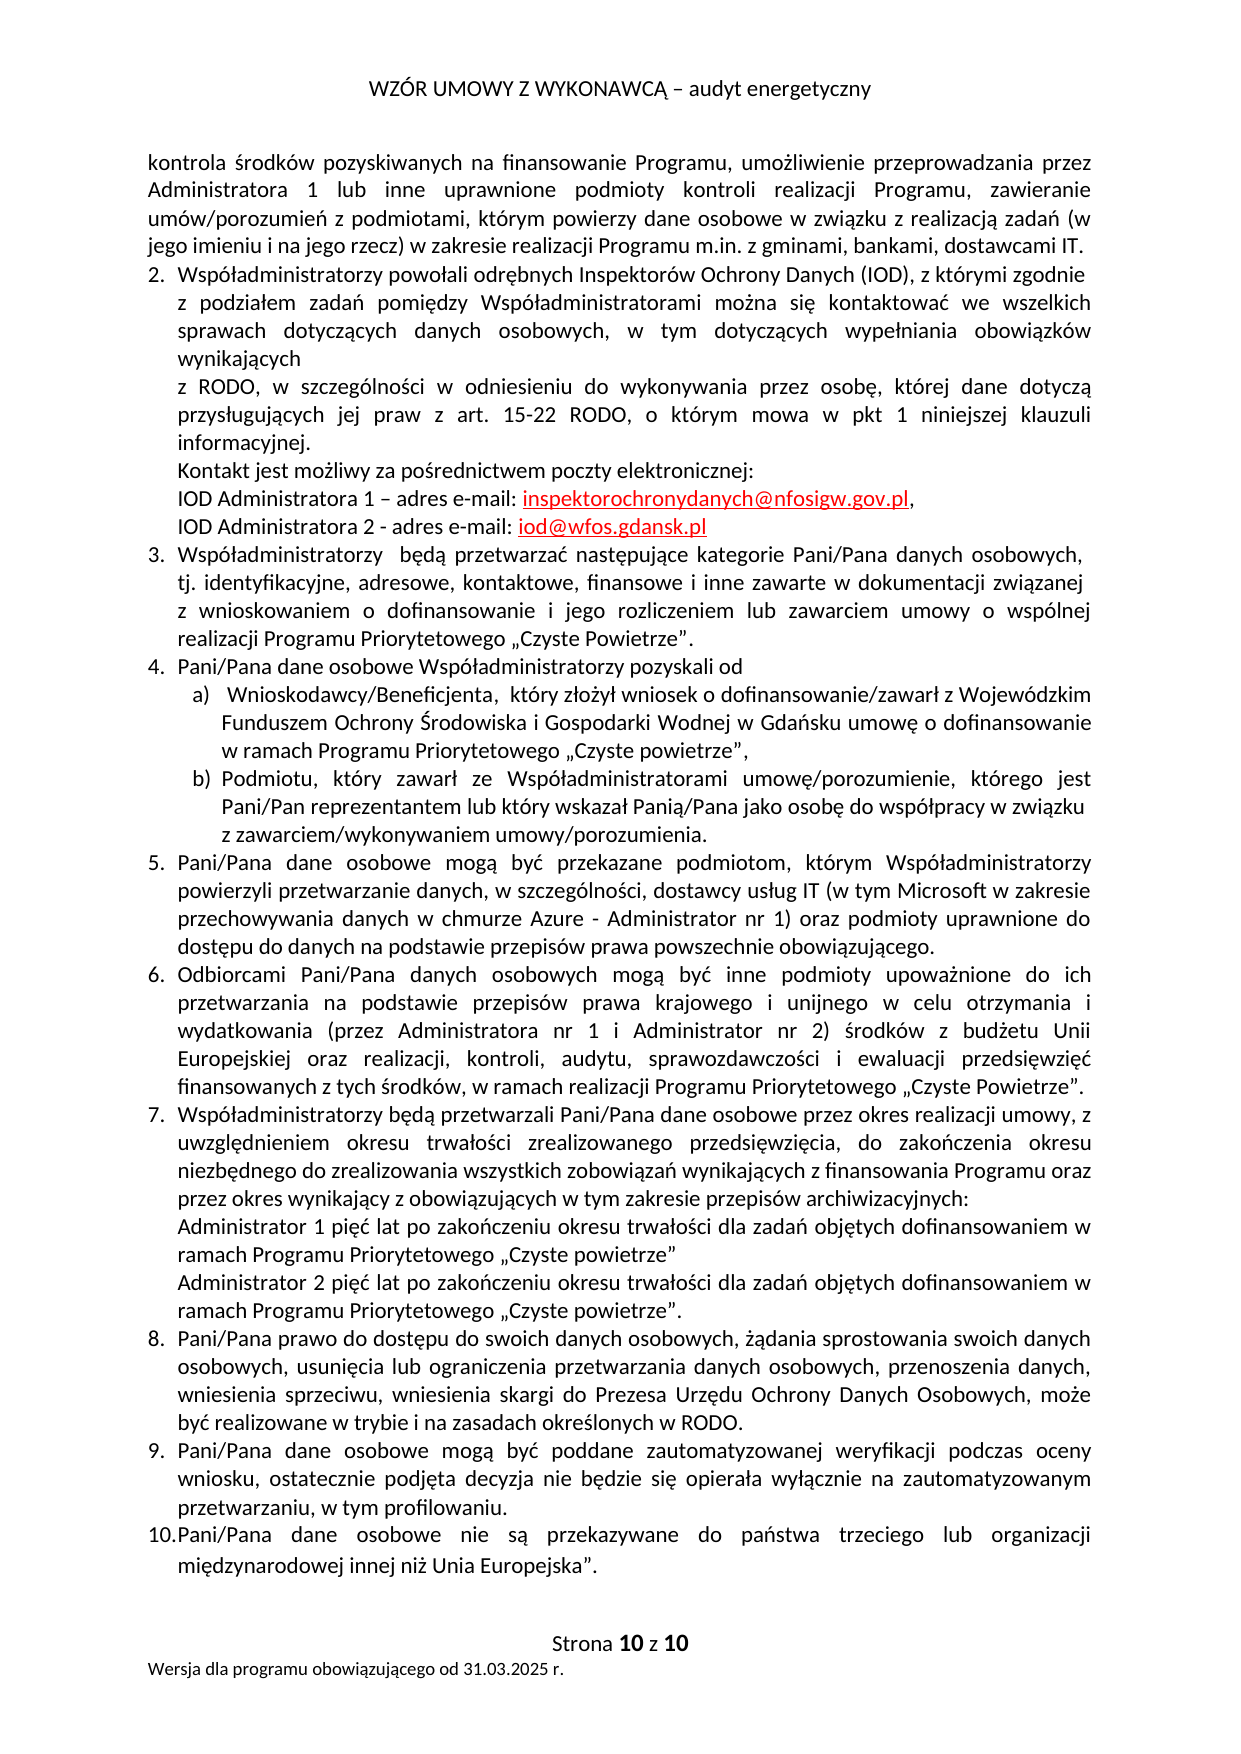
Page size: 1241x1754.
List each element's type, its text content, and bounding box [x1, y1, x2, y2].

list Współadministratorzy powołali odrębnych Inspektorów Ochrony Danych (IOD), z którymi zgodnie z podziałem zadań pomiędzy Współadministratorami można się kontaktować we wszelkich sprawach dotyczących danych osobowych, w tym dotyczących wypełniania obowiązków wynikających z RODO, w szczególności w odniesieniu do wykonywania przez osobę, której dane dotyczą przysługujących jej praw z art. 15-22 RODO, o którym mowa w pkt 1 niniejszej klauzuli informacyjnej. Kontakt jest możliwy za pośrednictwem poczty elektronicznej: [148, 260, 1093, 484]
list Współadministratorzy będą przetwarzali Pani/Pana dane osobowe przez okres realizacji umowy, z uwzględnieniem okresu trwałości zrealizowanego przedsięwzięcia, do zakończenia okresu niezbędnego do zrealizowania wszystkich zobowiązań wynikających z finansowania Programu oraz przez okres wynikający z obowiązujących w tym zakresie przepisów archiwizacyjnych: [148, 1100, 1093, 1212]
list Pani/Pana dane osobowe mogą być przekazane podmiotom, którym Współadministratorzy powierzyli przetwarzanie danych, w szczególności, dostawcy usług IT (w tym Microsoft w zakresie przechowywania danych w chmurze Azure - Administrator nr 1) oraz podmioty uprawnione do dostępu do danych na podstawie przepisów prawa powszechnie obowiązującego. [148, 848, 1093, 960]
list Pani/Pana prawo do dostępu do swoich danych osobowych, żądania sprostowania swoich danych osobowych, usunięcia lub ograniczenia przetwarzania danych osobowych, przenoszenia danych, wniesienia sprzeciwu, wniesienia skargi do Prezesa Urzędu Ochrony Danych Osobowych, może być realizowane w trybie i na zasadach określonych w RODO. [148, 1324, 1093, 1437]
list Pani/Pana dane osobowe mogą być poddane zautomatyzowanej weryfikacji podczas oceny wniosku, ostatecznie podjęta decyzja nie będzie się opierała wyłącznie na zautomatyzowanym przetwarzaniu, w tym profilowaniu. [148, 1437, 1093, 1521]
list Podmiotu, który zawarł ze Współadministratorami umowę/porozumienie, którego jest Pani/Pan reprezentantem lub który wskazał Panią/Pana jako osobę do współpracy w związku z zawarciem/wykonywaniem umowy/porozumienia. [192, 764, 1093, 848]
list Pani/Pana dane osobowe nie są przekazywane do państwa trzeciego lub organizacji międzynarodowej innej niż Unia Europejska”. [148, 1521, 1093, 1579]
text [148, 148, 1093, 260]
text IOD Administratora 2 - adres e-mail: iod@wfos.gdansk.pl [177, 512, 1093, 540]
list Pani/Pana dane osobowe Współadministratorzy pozyskali od [148, 652, 1093, 680]
text IOD Administratora 1 – adres e-mail: inspektorochronydanych@nfosigw.gov.pl, [177, 484, 1093, 512]
text Administrator 2 pięć lat po zakończeniu okresu trwałości dla zadań objętych dofinansowaniem w ramach Programu Priorytetowego „Czyste powietrze”. [177, 1268, 1093, 1324]
list Wnioskodawcy/Beneficjenta, który złożył wniosek o dofinansowanie/zawarł z Wojewódzkim Funduszem Ochrony Środowiska i Gospodarki Wodnej w Gdańsku umowę o dofinansowanie w ramach Programu Priorytetowego „Czyste powietrze”, [192, 680, 1093, 764]
list Odbiorcami Pani/Pana danych osobowych mogą być inne podmioty upoważnione do ich przetwarzania na podstawie przepisów prawa krajowego i unijnego w celu otrzymania i wydatkowania (przez Administratora nr 1 i Administrator nr 2) środków z budżetu Unii Europejskiej oraz realizacji, kontroli, audytu, sprawozdawczości i ewaluacji przedsięwzięć finansowanych z tych środków, w ramach realizacji Programu Priorytetowego „Czyste Powietrze”. [148, 960, 1093, 1100]
text Administrator 1 pięć lat po zakończeniu okresu trwałości dla zadań objętych dofinansowaniem w ramach Programu Priorytetowego „Czyste powietrze” [177, 1212, 1093, 1268]
list Współadministratorzy będą przetwarzać następujące kategorie Pani/Pana danych osobowych, tj. identyfikacyjne, adresowe, kontaktowe, finansowe i inne zawarte w dokumentacji związanej z wnioskowaniem o dofinansowanie i jego rozliczeniem lub zawarciem umowy o wspólnej realizacji Programu Priorytetowego „Czyste Powietrze”. [148, 540, 1093, 652]
